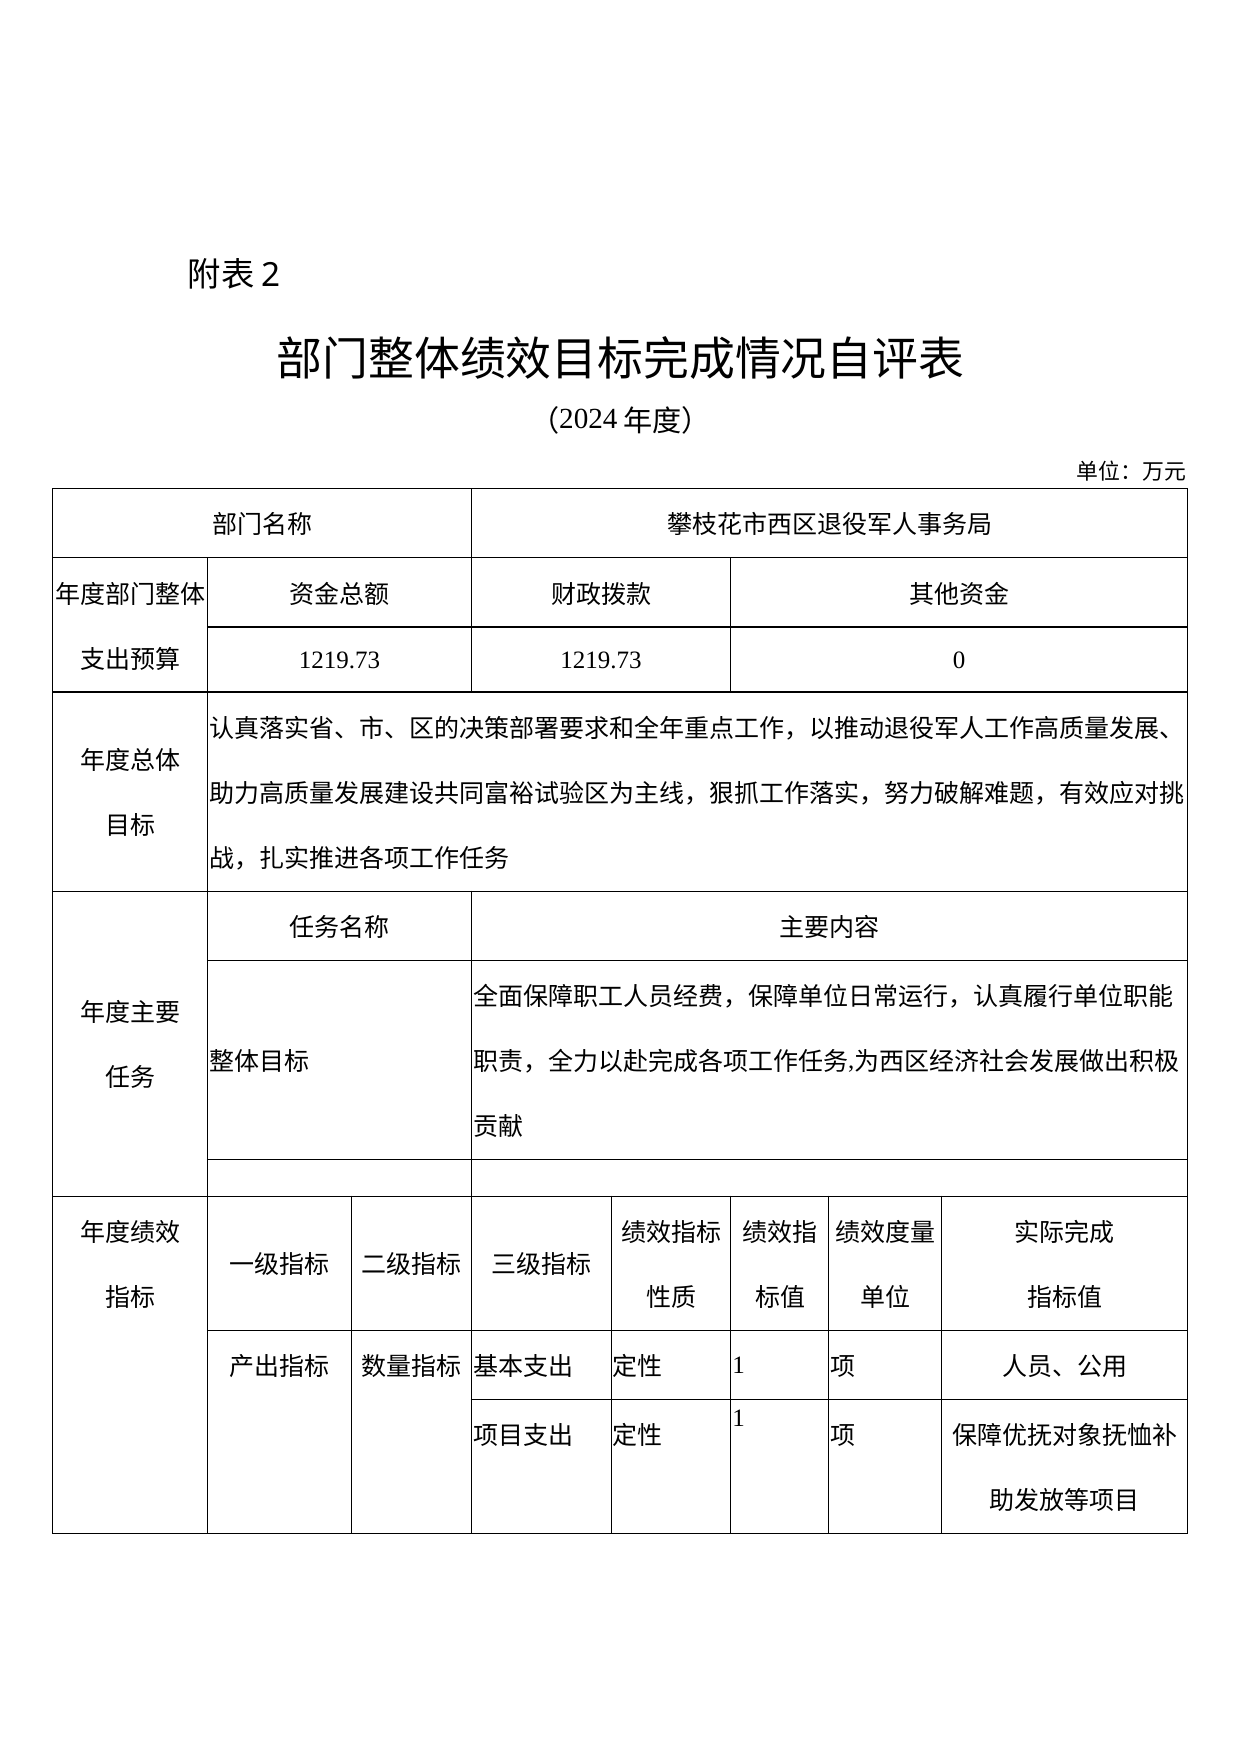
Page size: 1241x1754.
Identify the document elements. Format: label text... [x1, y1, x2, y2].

table_cell 1 [731, 1400, 828, 1533]
table_cell 1 [731, 1331, 828, 1399]
table_cell 0 [731, 628, 1187, 691]
table_cell 绩效指标值 [731, 1197, 828, 1330]
table_cell 其他资金 [731, 558, 1187, 626]
table_cell 三级指标 [472, 1197, 611, 1330]
table_cell 年度绩效 指标 [53, 1197, 207, 1533]
table_header 部门整体绩效目标完成情况自评表 [53, 305, 1187, 384]
table_cell 产出指标 [208, 1331, 351, 1533]
table_cell 攀枝花市西区退役军人事务局 [472, 489, 1187, 557]
table_cell （2024年度） [53, 384, 1187, 452]
table_cell 数量指标 [352, 1331, 471, 1533]
table_cell 定性 [612, 1331, 730, 1399]
table_cell [208, 1160, 471, 1196]
table_cell 资金总额 [208, 558, 471, 626]
table_cell 定性 [612, 1400, 730, 1533]
table_cell 项 [829, 1331, 941, 1399]
table_cell 整体目标 [208, 961, 471, 1159]
table_cell 绩效度量单位 [829, 1197, 941, 1330]
table_cell 1219.73 [472, 628, 730, 691]
table_cell 财政拨款 [472, 558, 730, 626]
table_cell 基本支出 [472, 1331, 611, 1399]
table_cell 绩效指标 性质 [612, 1197, 730, 1330]
table_cell 实际完成 指标值 [942, 1197, 1187, 1330]
table_cell 任务名称 [208, 892, 471, 960]
table_cell 年度总体 目标 [53, 693, 207, 891]
table_cell [472, 1160, 1187, 1196]
table_cell 1219.73 [208, 628, 471, 691]
text 附表2 [187, 240, 1053, 305]
table_cell 年度部门整体支出预算 [53, 558, 207, 691]
table_cell 全面保障职工人员经费，保障单位日常运行，认真履行单位职能职责，全力以赴完成各项工作任务,为西区经济社会发展做出积极贡献 [472, 961, 1187, 1159]
table_cell 项 [829, 1400, 941, 1533]
table_cell 主要内容 [472, 892, 1187, 960]
table_cell 人员、公用 [942, 1331, 1187, 1399]
table_cell 单位：万元 [53, 453, 1187, 488]
table_cell 项目支出 [472, 1400, 611, 1533]
table_cell 二级指标 [352, 1197, 471, 1330]
table_cell 保障优抚对象抚恤补助发放等项目 [942, 1400, 1187, 1533]
table_cell 一级指标 [208, 1197, 351, 1330]
table_cell 部门名称 [53, 489, 471, 557]
table_cell 认真落实省、市、区的决策部署要求和全年重点工作，以推动退役军人工作高质量发展、助力高质量发展建设共同富裕试验区为主线，狠抓工作落实，努力破解难题，有效应对挑战，扎实推进各项工作任务 [208, 693, 1187, 891]
table_cell 年度主要 任务 [53, 892, 207, 1196]
